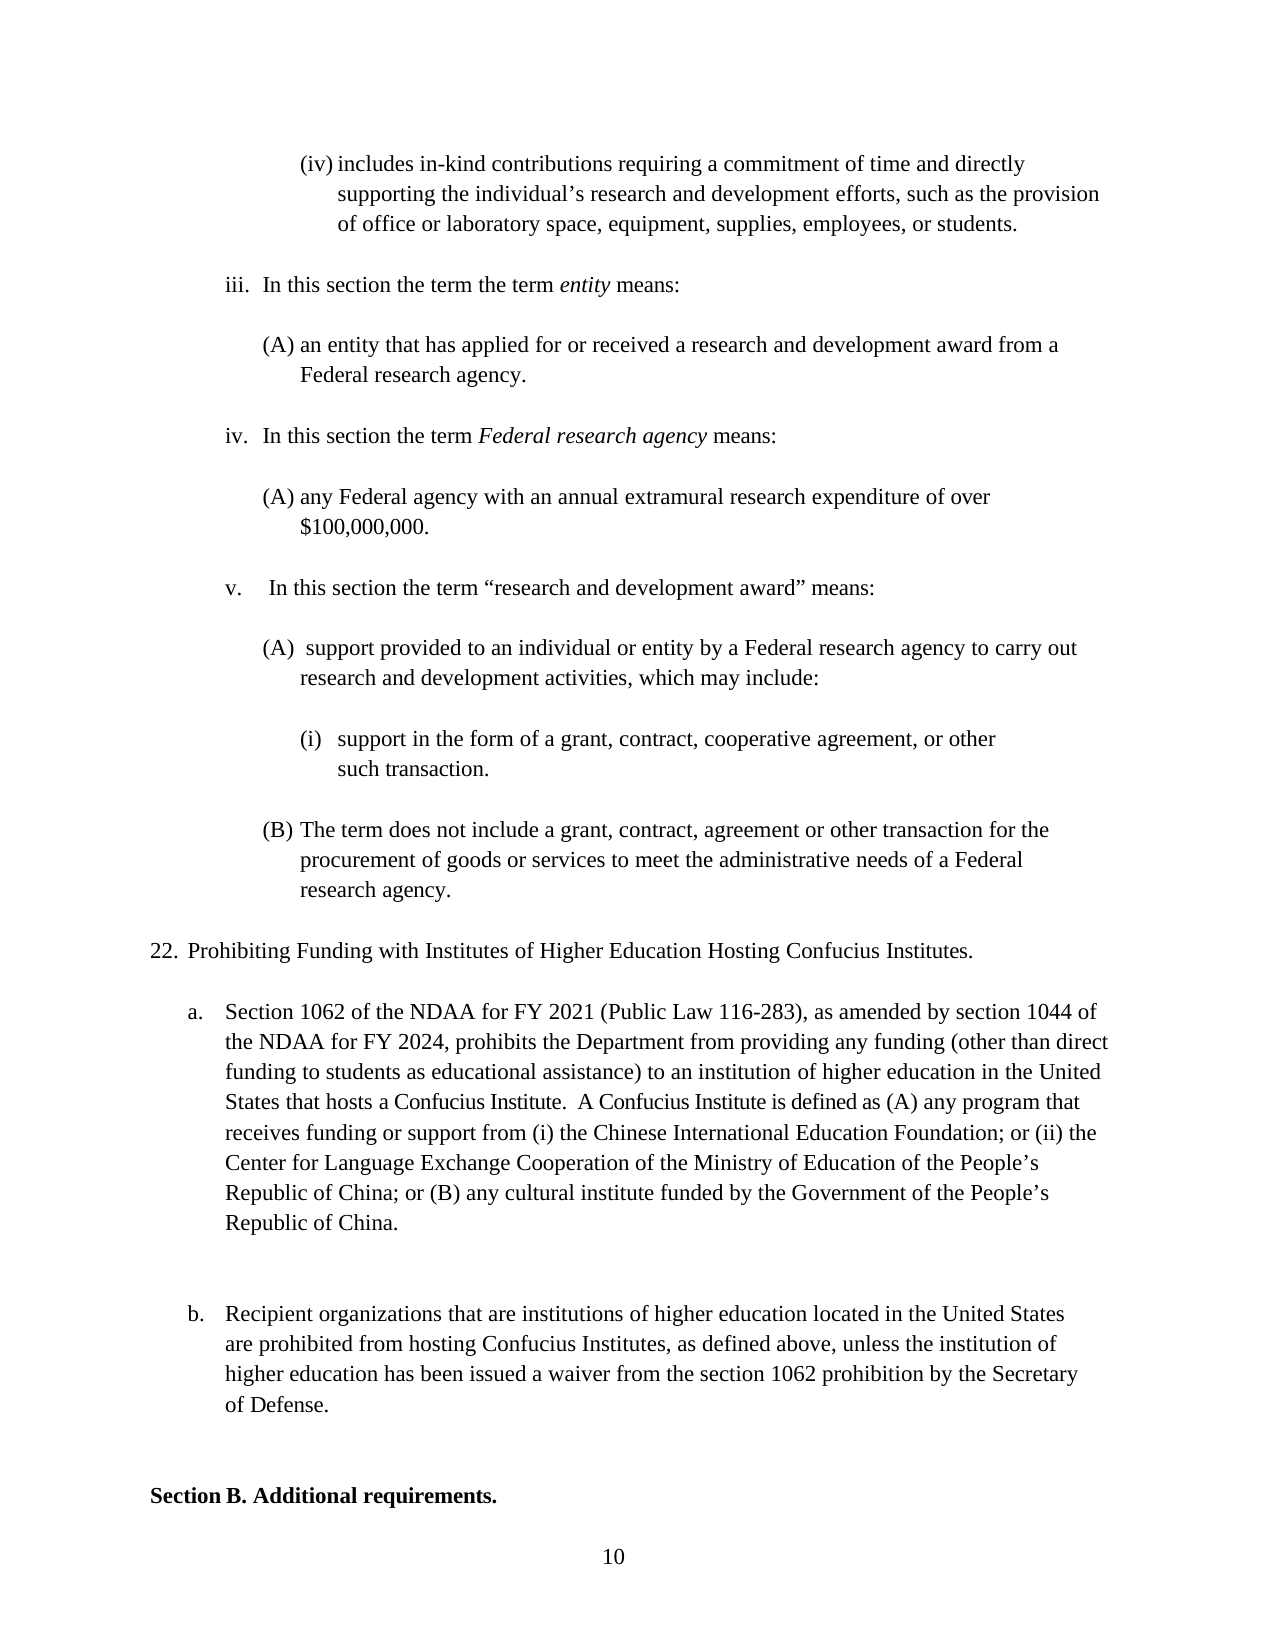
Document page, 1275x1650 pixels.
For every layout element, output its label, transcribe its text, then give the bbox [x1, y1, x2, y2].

list In this section the term the term entity means: [225, 271, 1137, 297]
list support in the form of a grant, contract, cooperative agreement, or other such transaction. [300, 725, 1043, 782]
subtitle Section B. Additional requirements. [150, 1482, 1137, 1508]
list an entity that has applied for or received a research and development award from a Federal research agency. [262, 331, 1059, 388]
list In this section the term Federal research agency means: [225, 422, 1137, 448]
list includes in-kind contributions requiring a commitment of time and directly supporting the individual’s research and development efforts, such as the provision of office or laboratory space, equipment, supplies, employees, or students. [300, 150, 1124, 236]
list Recipient organizations that are institutions of higher education located in the United States are prohibited from hosting Confucius Institutes, as defined above, unless the institution of higher education has been issued a waiver from the section 1062 prohibition by the Secretary of Defense. [187, 1300, 1089, 1417]
list Prohibiting Funding with Institutes of Higher Education Hosting Confucius Institutes. [150, 937, 1137, 963]
text $100,000,000. [300, 513, 1137, 539]
list any Federal agency with an annual extramural research expenditure of over [262, 483, 1137, 509]
list Section 1062 of the NDAA for FY 2021 (Public Law 116-283), as amended by section 1044 of the NDAA for FY 2024, prohibits the Department from providing any funding (other than direct funding to students as educational assistance) to an institution of higher education in the United States that hosts a Confucius Institute. A Confucius Institute is defined as (A) any program that receives funding or support from (i) the Chinese International Education Foundation; or (ii) the Center for Language Exchange Cooperation of the Ministry of Education of the People’s Republic of China; or (B) any cultural institute funded by the Government of the People’s Republic of China. [187, 998, 1122, 1236]
list In this section the term “research and development award” means: [225, 574, 1137, 600]
list The term does not include a grant, contract, agreement or other transaction for the procurement of goods or services to meet the administrative needs of a Federal research agency. [262, 816, 1104, 903]
list support provided to an individual or entity by a Federal research agency to carry out research and development activities, which may include: [262, 634, 1077, 691]
